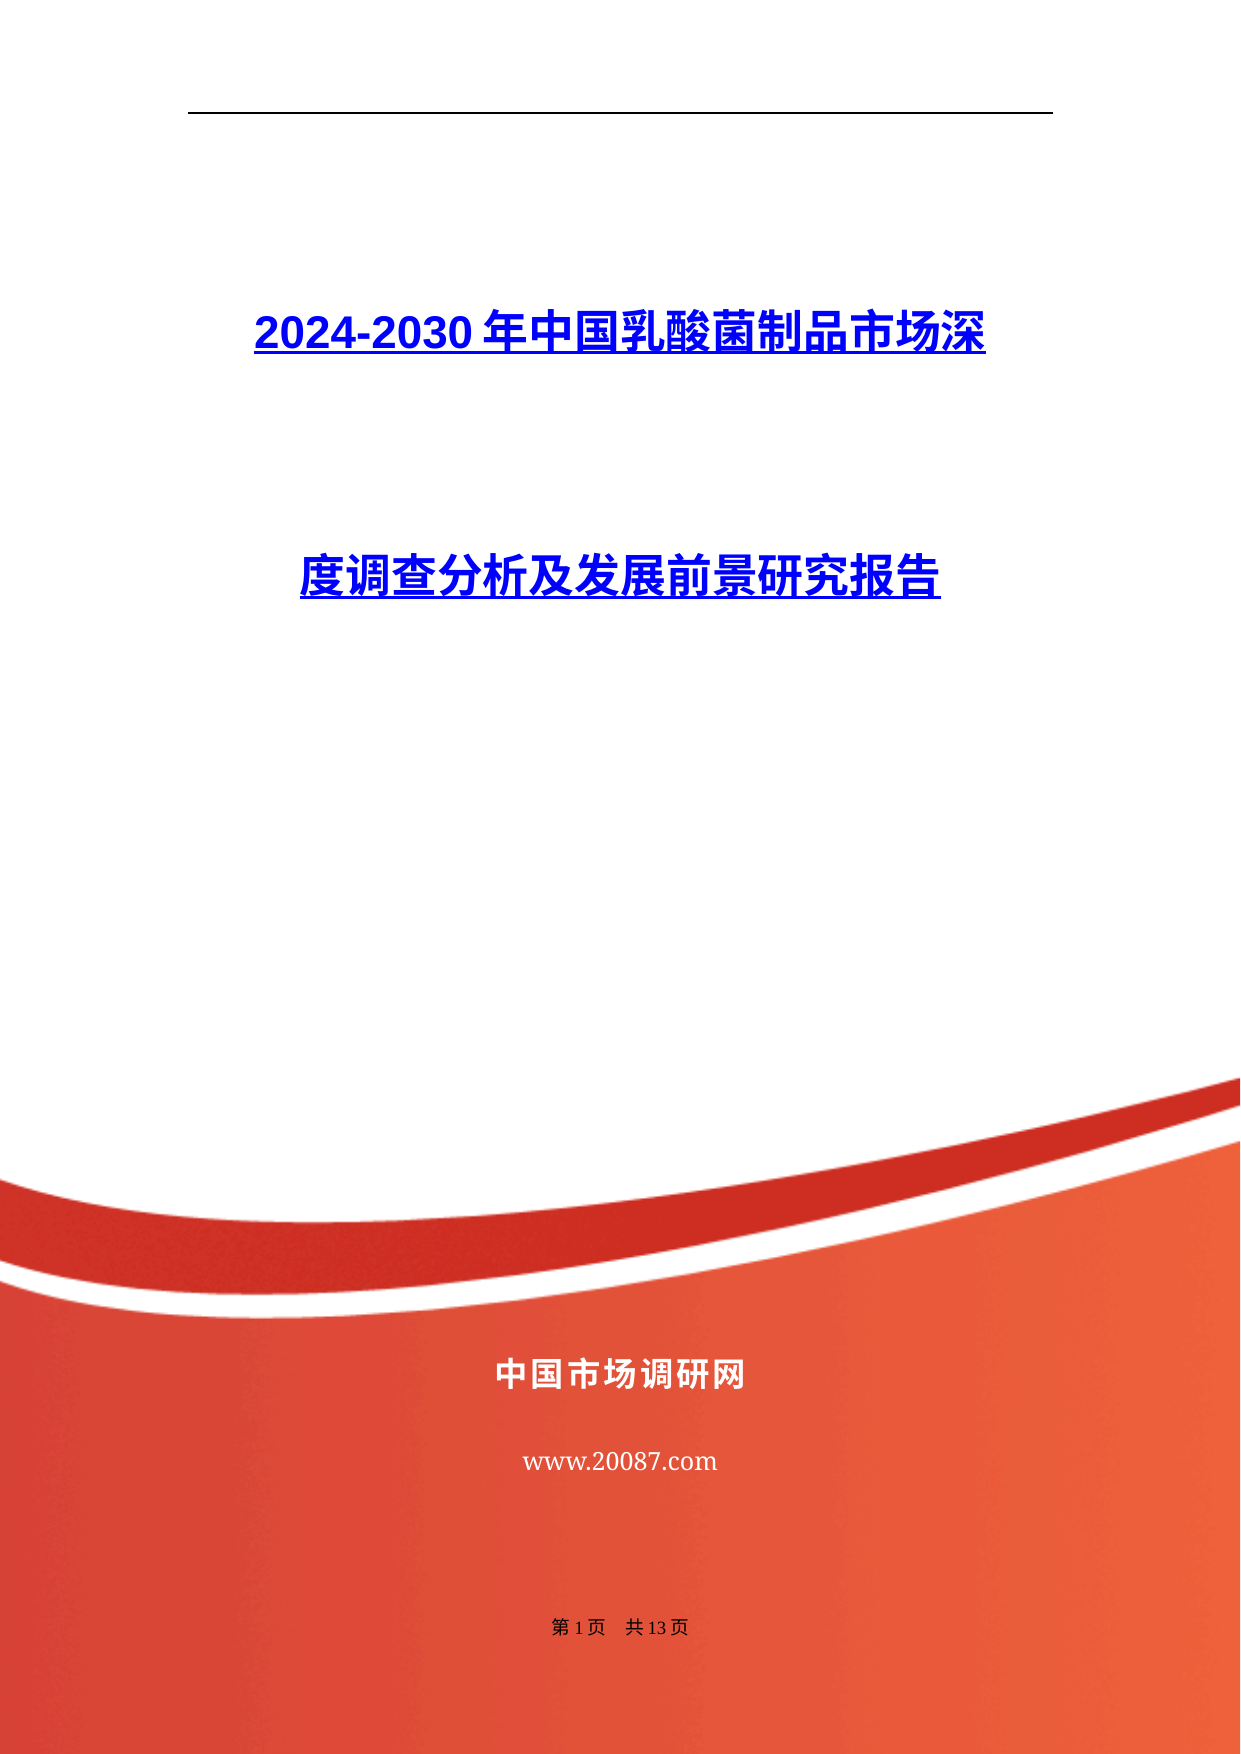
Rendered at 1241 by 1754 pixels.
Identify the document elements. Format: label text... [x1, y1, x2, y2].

text www.20087.com [187, 1428, 1053, 1493]
subtitle 中国市场调研网 [187, 1339, 1053, 1404]
table_header 2024-2030年中国乳酸菌制品市场深度调查分析及发展前景研究报告 [188, 207, 1053, 773]
picture [0, 1006, 1241, 1754]
